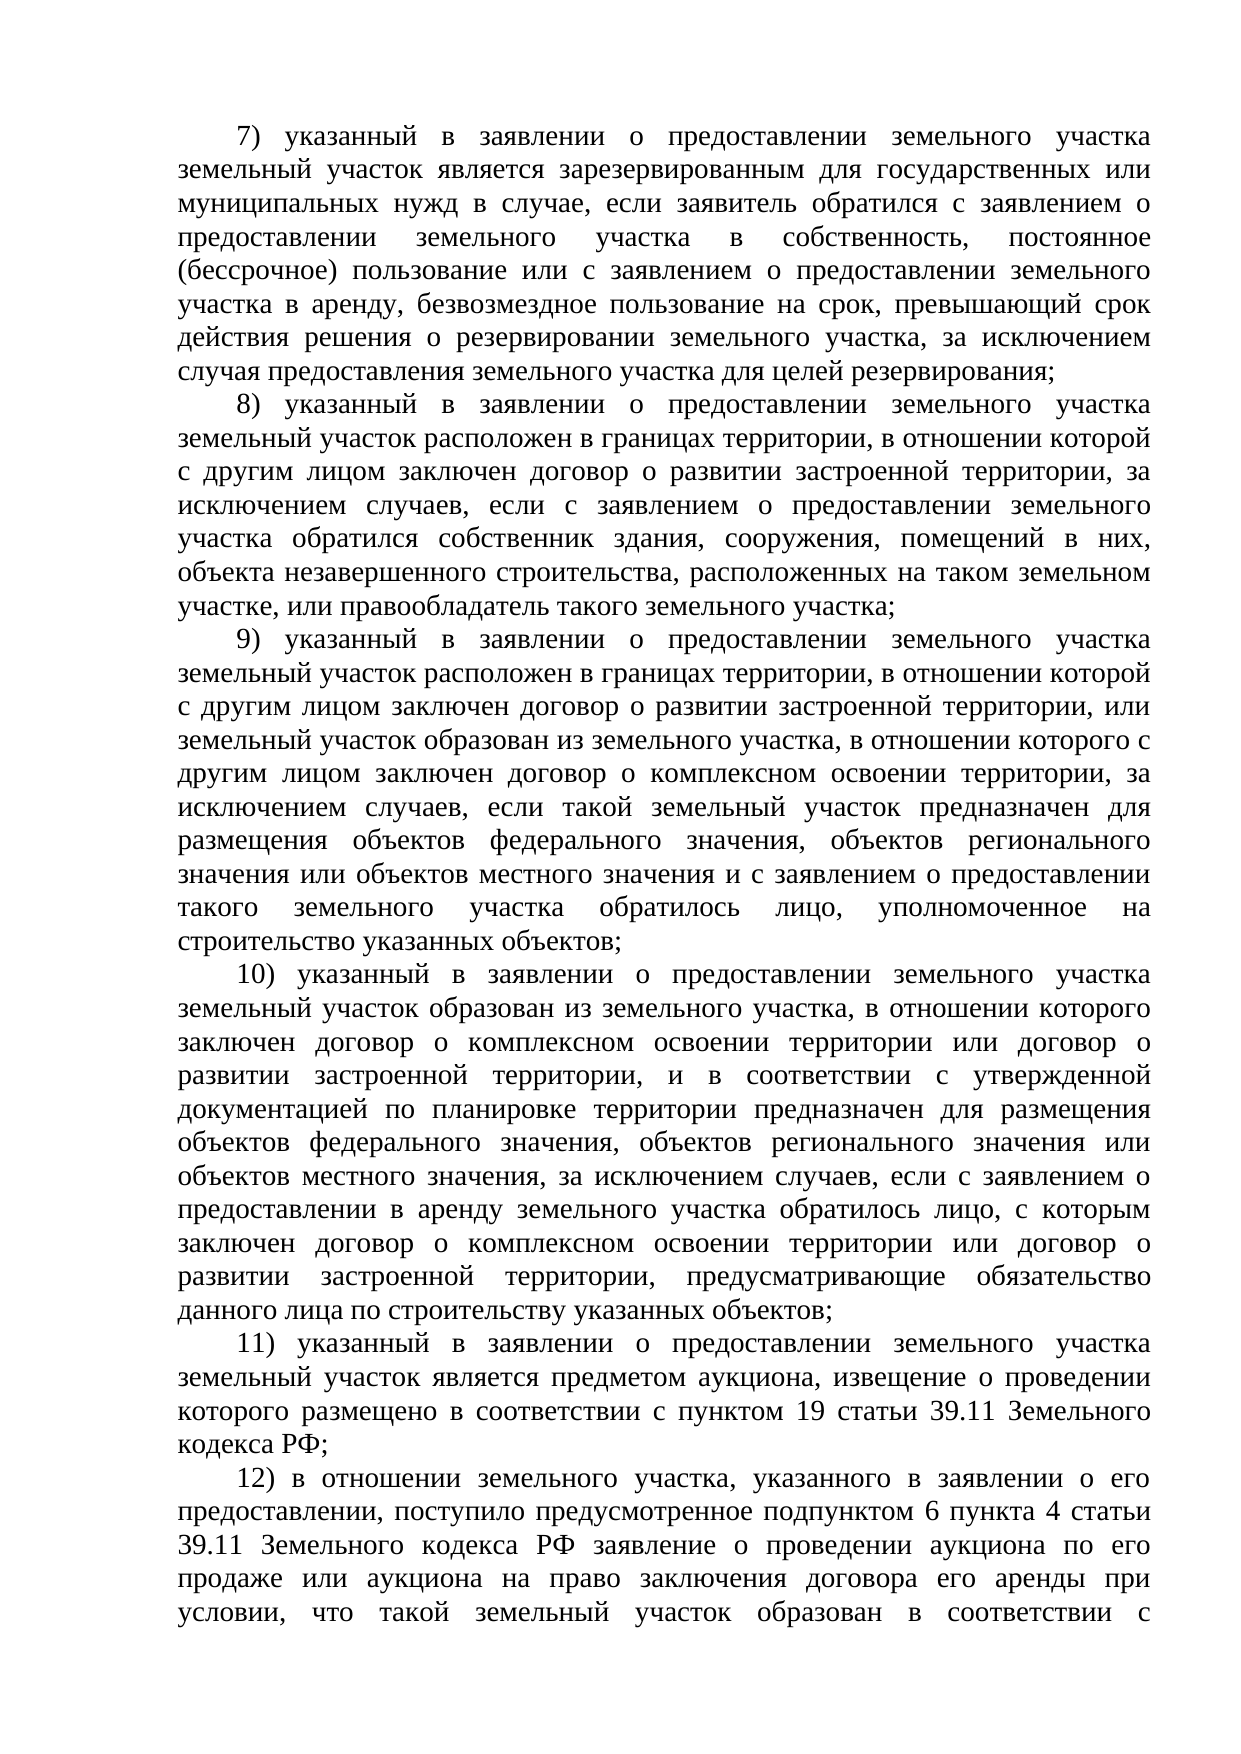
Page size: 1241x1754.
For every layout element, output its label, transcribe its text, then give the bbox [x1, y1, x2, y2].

text 8) указанный в заявлении о предоставлении земельного участка земельный участок расположен в границах территории, в отношении которой с другим лицом заключен договор о развитии застроенной территории, за исключением случаев, если с заявлением о предоставлении земельного участка обратился собственник здания, сооружения, помещений в них, объекта незавершенного строительства, расположенных на таком земельном участке, или правообладатель такого земельного участка; [177, 386, 1152, 621]
text 9) указанный в заявлении о предоставлении земельного участка земельный участок расположен в границах территории, в отношении которой с другим лицом заключен договор о развитии застроенной территории, или земельный участок образован из земельного участка, в отношении которого с другим лицом заключен договор о комплексном освоении территории, за исключением случаев, если такой земельный участок предназначен для размещения объектов федерального значения, объектов регионального значения или объектов местного значения и с заявлением о предоставлении такого земельного участка обратилось лицо, уполномоченное на строительство указанных объектов; [177, 621, 1152, 957]
text 7) указанный в заявлении о предоставлении земельного участка земельный участок является зарезервированным для государственных или муниципальных нужд в случае, если заявитель обратился с заявлением о предоставлении земельного участка в собственность, постоянное (бессрочное) пользование или с заявлением о предоставлении земельного участка в аренду, безвозмездное пользование на срок, превышающий срок действия решения о резервировании земельного участка, за исключением случая предоставления земельного участка для целей резервирования; [177, 118, 1152, 386]
text 11) указанный в заявлении о предоставлении земельного участка земельный участок является предметом аукциона, извещение о проведении которого размещено в соответствии с пунктом 19 статьи 39.11 Земельного кодекса РФ; [177, 1326, 1152, 1460]
text 10) указанный в заявлении о предоставлении земельного участка земельный участок образован из земельного участка, в отношении которого заключен договор о комплексном освоении территории или договор о развитии застроенной территории, и в соответствии с утвержденной документацией по планировке территории предназначен для размещения объектов федерального значения, объектов регионального значения или объектов местного значения, за исключением случаев, если с заявлением о предоставлении в аренду земельного участка обратилось лицо, с которым заключен договор о комплексном освоении территории или договор о развитии застроенной территории, предусматривающие обязательство данного лица по строительству указанных объектов; [177, 957, 1152, 1326]
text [177, 1460, 1152, 1627]
